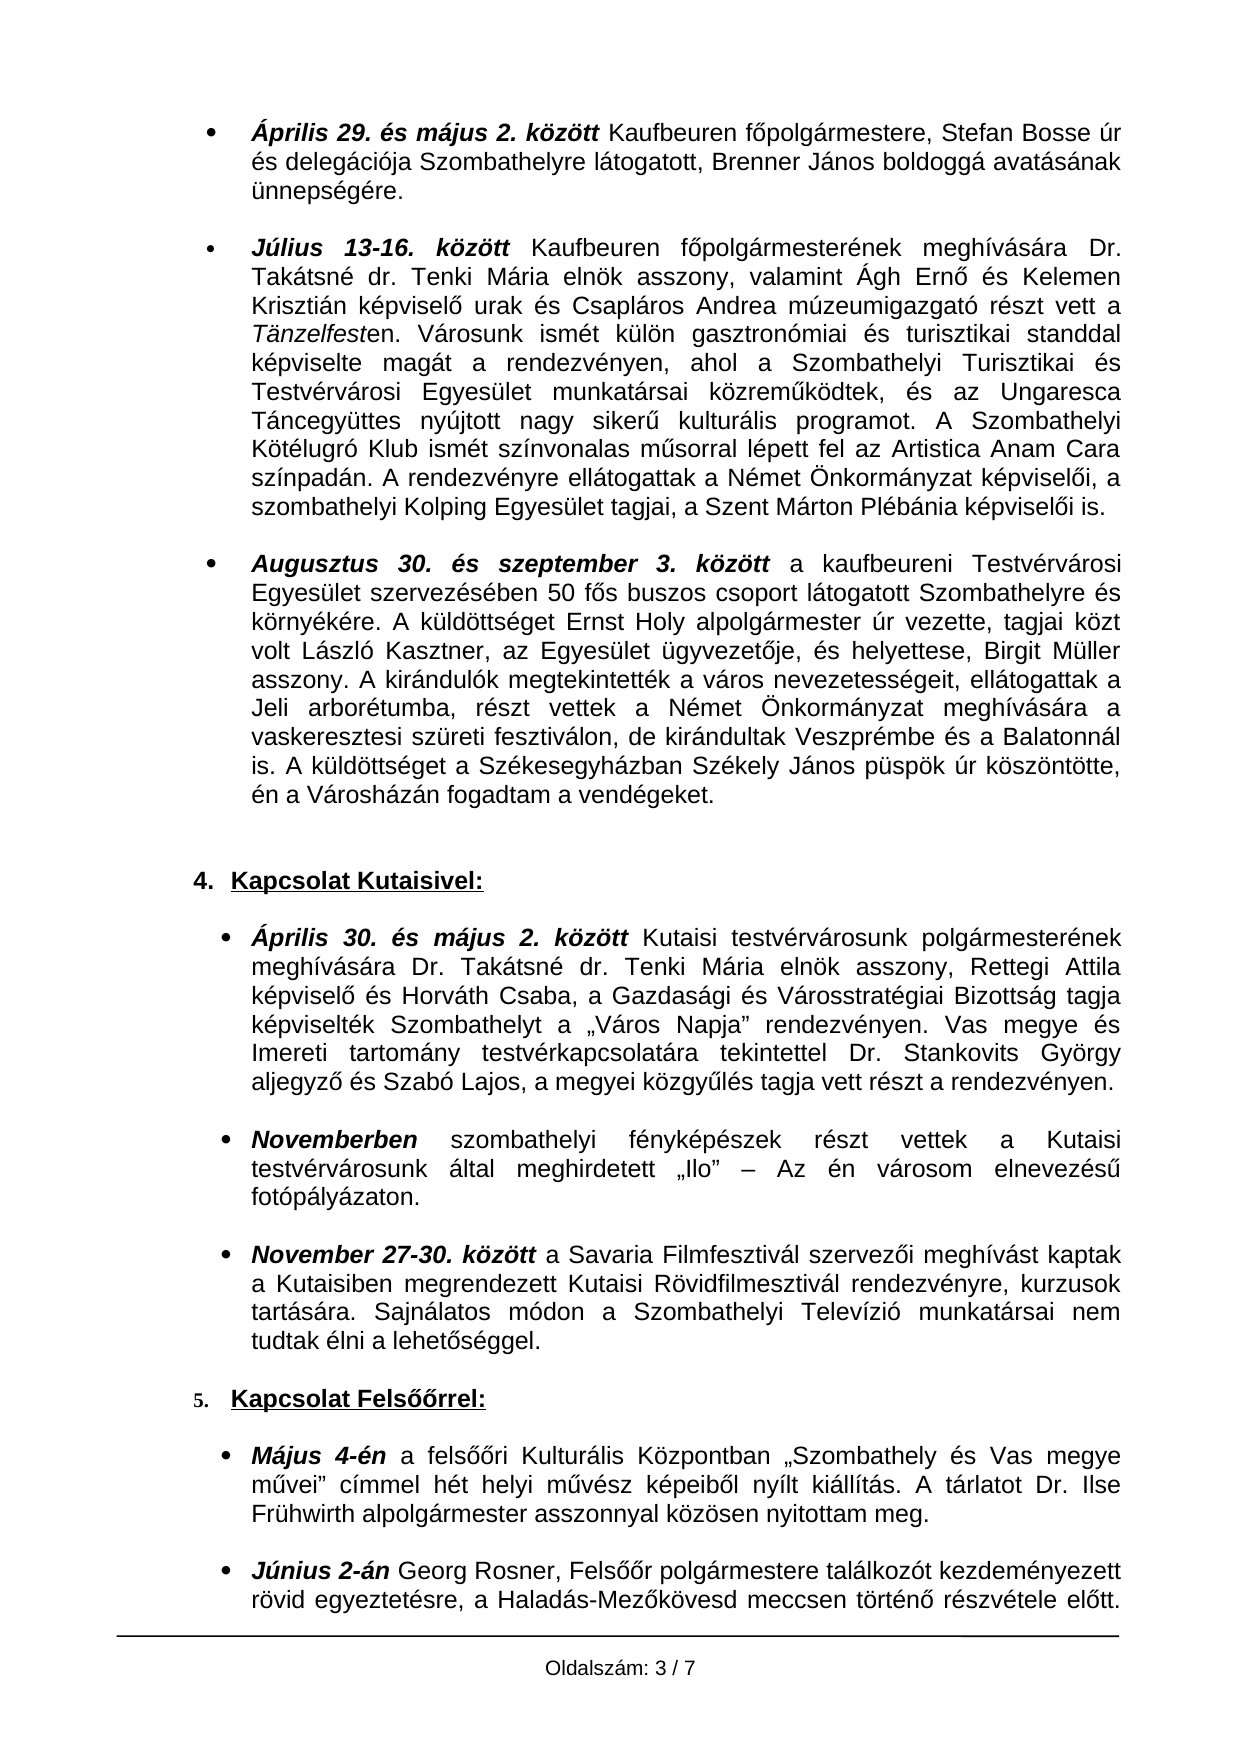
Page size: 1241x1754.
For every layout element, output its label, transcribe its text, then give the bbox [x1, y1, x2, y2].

list Novemberben szombathelyi fényképészek részt vettek a Kutaisi testvérvárosunk által meghirdetett „Ilo” – Az én városom elnevezésű fotópályázaton. [222, 1125, 1122, 1211]
list November 27-30. között a Savaria Filmfesztivál szervezői meghívást kaptak a Kutaisiben megrendezett Kutaisi Rövidfilmesztivál rendezvényre, kurzusok tartására. Sajnálatos módon a Szombathelyi Televízió munkatársai nem tudtak élni a lehetőséggel. [222, 1240, 1122, 1355]
list Július 13-16. között Kaufbeuren főpolgármesterének meghívására Dr. Takátsné dr. Tenki Mária elnök asszony, valamint Ágh Ernő és Kelemen Krisztián képviselő urak és Csapláros Andrea múzeumigazgató részt vett a Tänzelfesten. Városunk ismét külön gasztronómiai és turisztikai standdal képviselte magát a rendezvényen, ahol a Szombathelyi Turisztikai és Testvérvárosi Egyesület munkatársai közreműködtek, és az Ungaresca Táncegyüttes nyújtott nagy sikerű kulturális programot. A Szombathelyi Kötélugró Klub ismét színvonalas műsorral lépett fel az Artistica Anam Cara színpadán. A rendezvényre ellátogattak a Német Önkormányzat képviselői, a szombathelyi Kolping Egyesület tagjai, a Szent Márton Plébánia képviselői is. [207, 233, 1122, 521]
list Augusztus 30. és szeptember 3. között a kaufbeureni Testvérvárosi Egyesület szervezésében 50 fős buszos csoport látogatott Szombathelyre és környékére. A küldöttséget Ernst Holy alpolgármester úr vezette, tagjai közt volt László Kasztner, az Egyesület ügyvezetője, és helyettese, Birgit Müller asszony. A kirándulók megtekintették a város nevezetességeit, ellátogattak a Jeli arborétumba, részt vettek a Német Önkormányzat meghívására a vaskeresztesi szüreti fesztiválon, de kirándultak Veszprémbe és a Balatonnál is. A küldöttséget a Székesegyházban Székely János püspök úr köszöntötte, én a Városházán fogadtam a vendégeket. [207, 549, 1122, 808]
list Május 4-én a felsőőri Kulturális Központban „Szombathely és Vas megye művei” címmel hét helyi művész képeiből nyílt kiállítás. A tárlatot Dr. Ilse Frühwirth alpolgármester asszonnyal közösen nyitottam meg. [222, 1441, 1122, 1527]
list Kapcsolat Kutaisivel: [193, 866, 1122, 894]
list Április 30. és május 2. között Kutaisi testvérvárosunk polgármesterének meghívására Dr. Takátsné dr. Tenki Mária elnök asszony, Rettegi Attila képviselő és Horváth Csaba, a Gazdasági és Városstratégiai Bizottság tagja képviselték Szombathelyt a „Város Napja” rendezvényen. Vas megye és Imereti tartomány testvérkapcsolatára tekintettel Dr. Stankovits György aljegyző és Szabó Lajos, a megyei közgyűlés tagja vett részt a rendezvényen. [222, 923, 1122, 1096]
list Április 29. és május 2. között Kaufbeuren főpolgármestere, Stefan Bosse úr és delegációja Szombathelyre látogatott, Brenner János boldoggá avatásának ünnepségére. [207, 118, 1122, 204]
list Kapcsolat Felsőőrrel: [193, 1384, 1122, 1412]
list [222, 1556, 1122, 1614]
